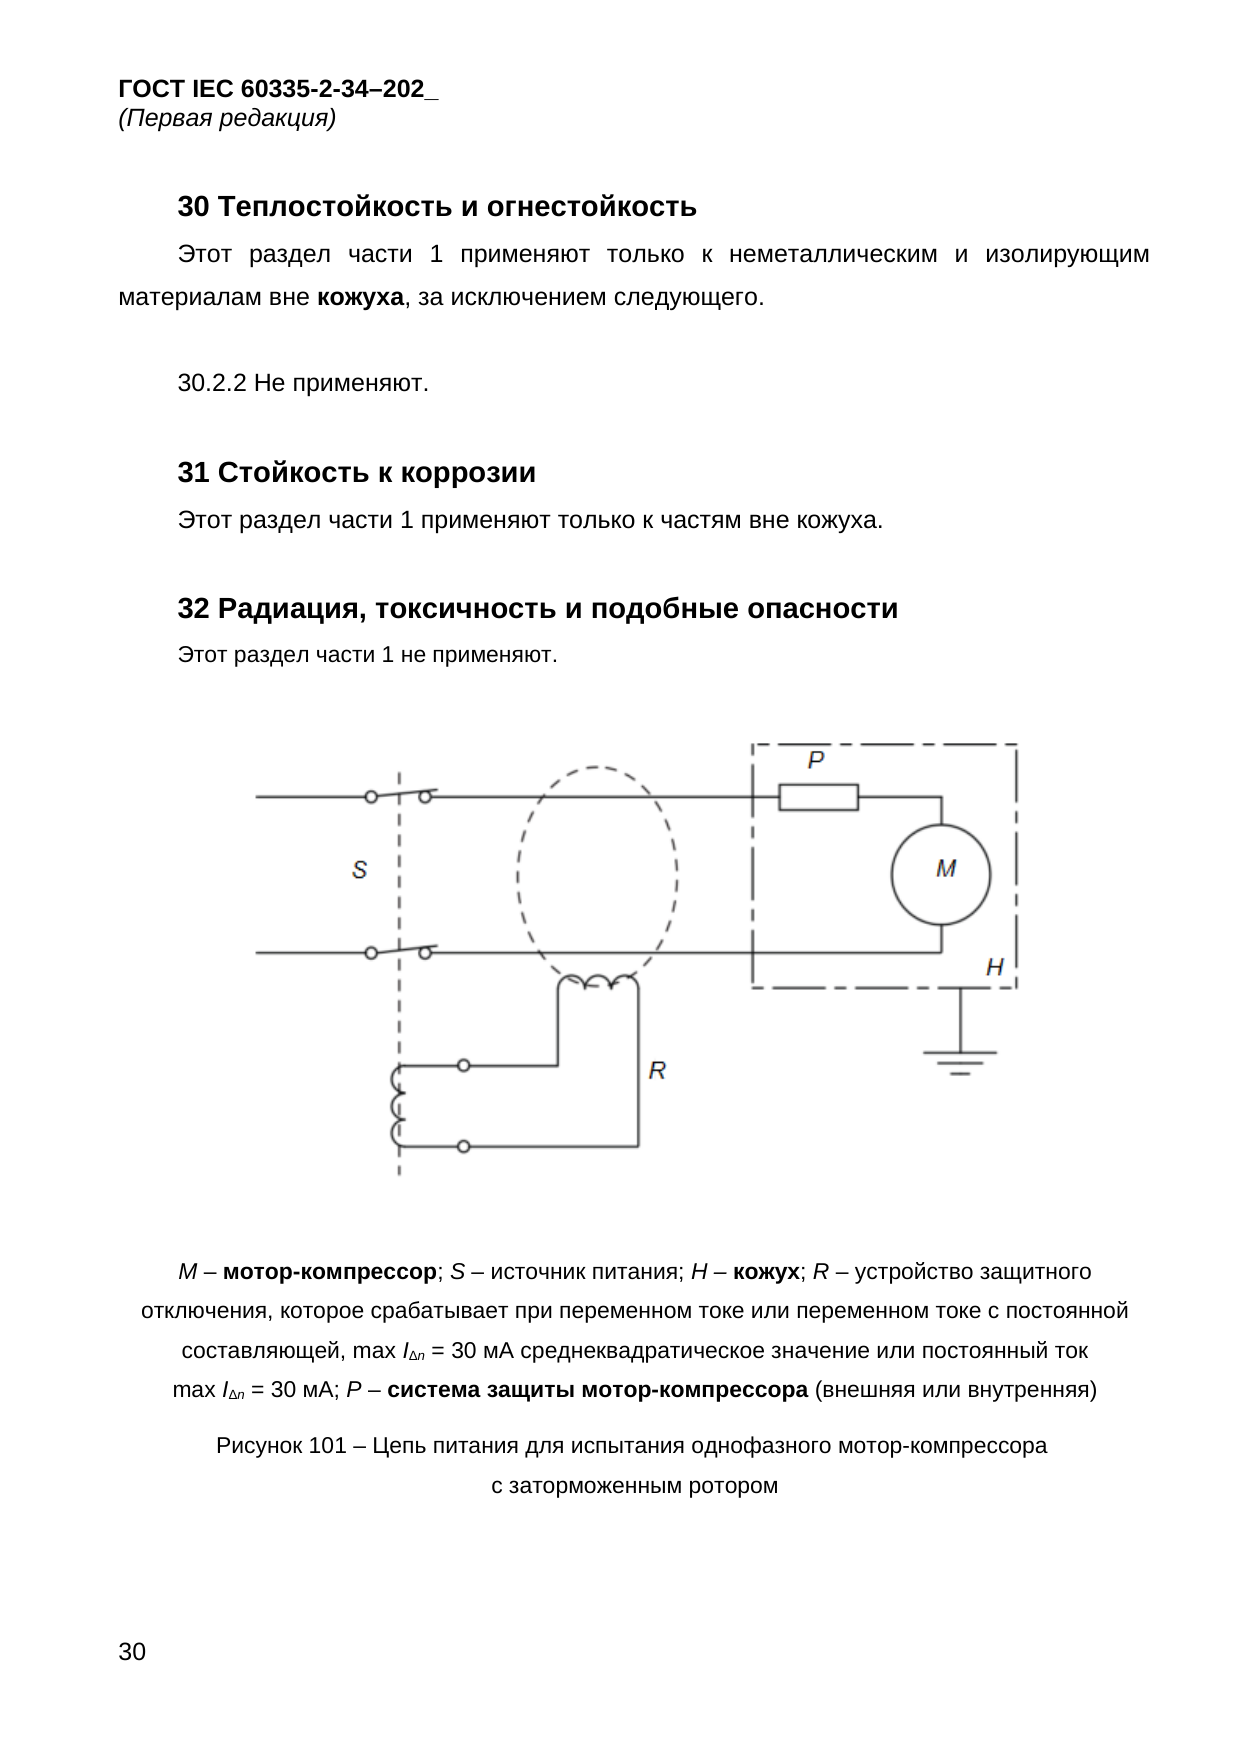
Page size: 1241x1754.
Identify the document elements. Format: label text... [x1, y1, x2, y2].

text 31 Стойкость к коррозии [118, 454, 1152, 488]
text Этот раздел части 1 применяют только к неметаллическим и изолирующим материалам вне кожуха, за исключением следующего. [118, 239, 1152, 311]
text М – мотор-компрессор; S – источник питания; Н – кожух; R – устройство защитного отключения, которое срабатывает при переменном токе или переменном токе с постоянной составляющей, max IΔn = 30 мА среднеквадратическое значение или постоянный ток max IΔn = 30 мА; Р – система защиты мотор-компрессора (внешняя или внутренняя) [118, 1258, 1152, 1402]
text Этот раздел части 1 не применяют. [118, 641, 1152, 668]
text 32 Радиация, токсичность и подобные опасности [118, 591, 1152, 625]
text 30.2.2 Не применяют. [118, 368, 1152, 397]
text Этот раздел части 1 применяют только к частям вне кожуха. [118, 505, 1152, 534]
text 30 Теплостойкость и огнестойкость [118, 189, 1152, 222]
text Рисунок 101 – Цепь питания для испытания однофазного мотор-компрессора с заторможенным ротором [118, 1432, 1152, 1498]
picture [234, 728, 1036, 1192]
